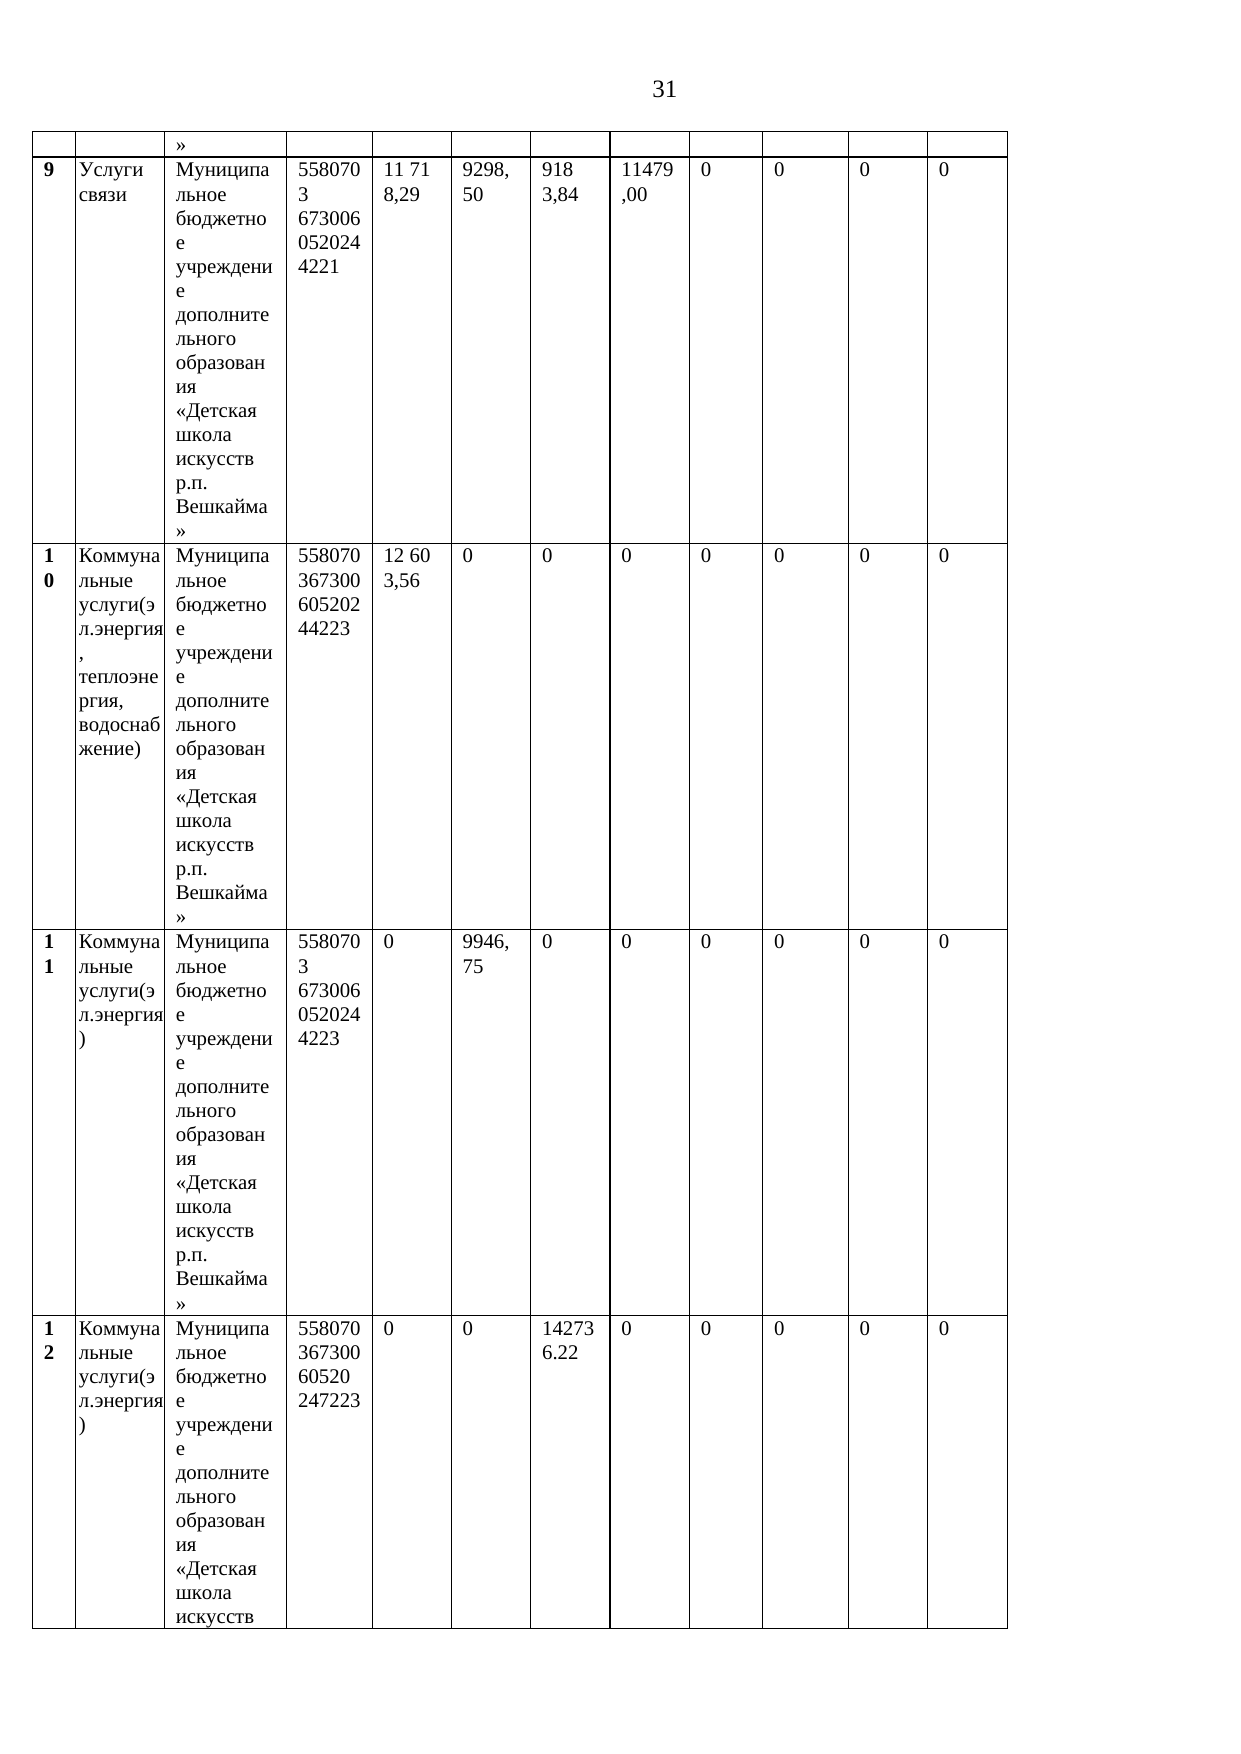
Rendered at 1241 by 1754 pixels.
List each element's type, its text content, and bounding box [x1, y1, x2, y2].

table_cell 0 [928, 132, 1007, 156]
table_cell 0 [373, 132, 451, 156]
table_cell 5580703 6730060520244221 [287, 158, 372, 542]
table_cell 0 [531, 930, 609, 1314]
table_cell 0 [452, 132, 530, 156]
table_cell 9298,50 [452, 158, 530, 542]
table_cell 0 [763, 132, 848, 156]
table_cell 55807036730060520244223 [287, 544, 372, 928]
table_cell Коммунальные услуги(эл.энергия) [76, 930, 164, 1314]
table_cell 0 [849, 930, 927, 1314]
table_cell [287, 1316, 372, 1628]
table_cell 0 [928, 930, 1007, 1314]
table_cell 0 [763, 158, 848, 542]
table_cell 10 [33, 544, 75, 928]
table_cell 0 [763, 930, 848, 1314]
table_cell 5580703 6730060520244223 [287, 930, 372, 1314]
table_cell 12 [33, 1316, 75, 1628]
table_cell 11 718,29 [373, 158, 451, 542]
table_cell 142736.22 [531, 1316, 609, 1628]
table_cell 0 [928, 1316, 1007, 1628]
table_cell 0 [531, 544, 609, 928]
table_cell Муниципальное бюджетное учреждение дополнительного образования «Детская школа искусств р.п. Вешкайма» [165, 544, 286, 928]
table_cell 0 [452, 1316, 530, 1628]
table_cell Услуги связи [76, 158, 164, 542]
table_cell 0 [849, 1316, 927, 1628]
table_cell 0 [452, 544, 530, 928]
table_cell 0 [849, 158, 927, 542]
table_cell 8 [33, 132, 75, 156]
table_cell 11479,00 [611, 158, 689, 542]
table_cell Муниципальное бюджетное учреждение дополнительного образования «Детская школа искусств р.п. Вешкайма» [165, 158, 286, 542]
table_cell 0 [690, 1316, 762, 1628]
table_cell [165, 132, 286, 156]
table_cell 0 [690, 544, 762, 928]
table_cell 0 [611, 1316, 689, 1628]
table_cell 0 [763, 1316, 848, 1628]
table_cell 9 [33, 158, 75, 542]
table_cell 0 [611, 930, 689, 1314]
table_cell 0 [690, 132, 762, 156]
table_cell 0 [690, 158, 762, 542]
table_cell 0 [928, 544, 1007, 928]
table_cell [76, 132, 164, 156]
table_cell 0 [611, 544, 689, 928]
table_cell 0 [690, 930, 762, 1314]
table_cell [287, 132, 372, 156]
table_cell 0 [373, 930, 451, 1314]
table_cell Коммунальные услуги(эл.энергия, теплоэнергия, водоснабжение) [76, 544, 164, 928]
table_cell Муниципальное бюджетное учреждение дополнительного образования «Детская школа искусств р.п. Вешкайма» [165, 930, 286, 1314]
table_cell 0 [849, 544, 927, 928]
table_cell 9946,75 [452, 930, 530, 1314]
table_cell 0 [531, 132, 609, 156]
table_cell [165, 1316, 286, 1628]
table_cell 0 [928, 158, 1007, 542]
table_cell 9183,84 [531, 158, 609, 542]
table_cell 0 [611, 132, 689, 156]
table_cell 11 [33, 930, 75, 1314]
table_cell 0 [849, 132, 927, 156]
table_cell 0 [763, 544, 848, 928]
table_cell 12 603,56 [373, 544, 451, 928]
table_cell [76, 1316, 164, 1628]
table_cell 0 [373, 1316, 451, 1628]
